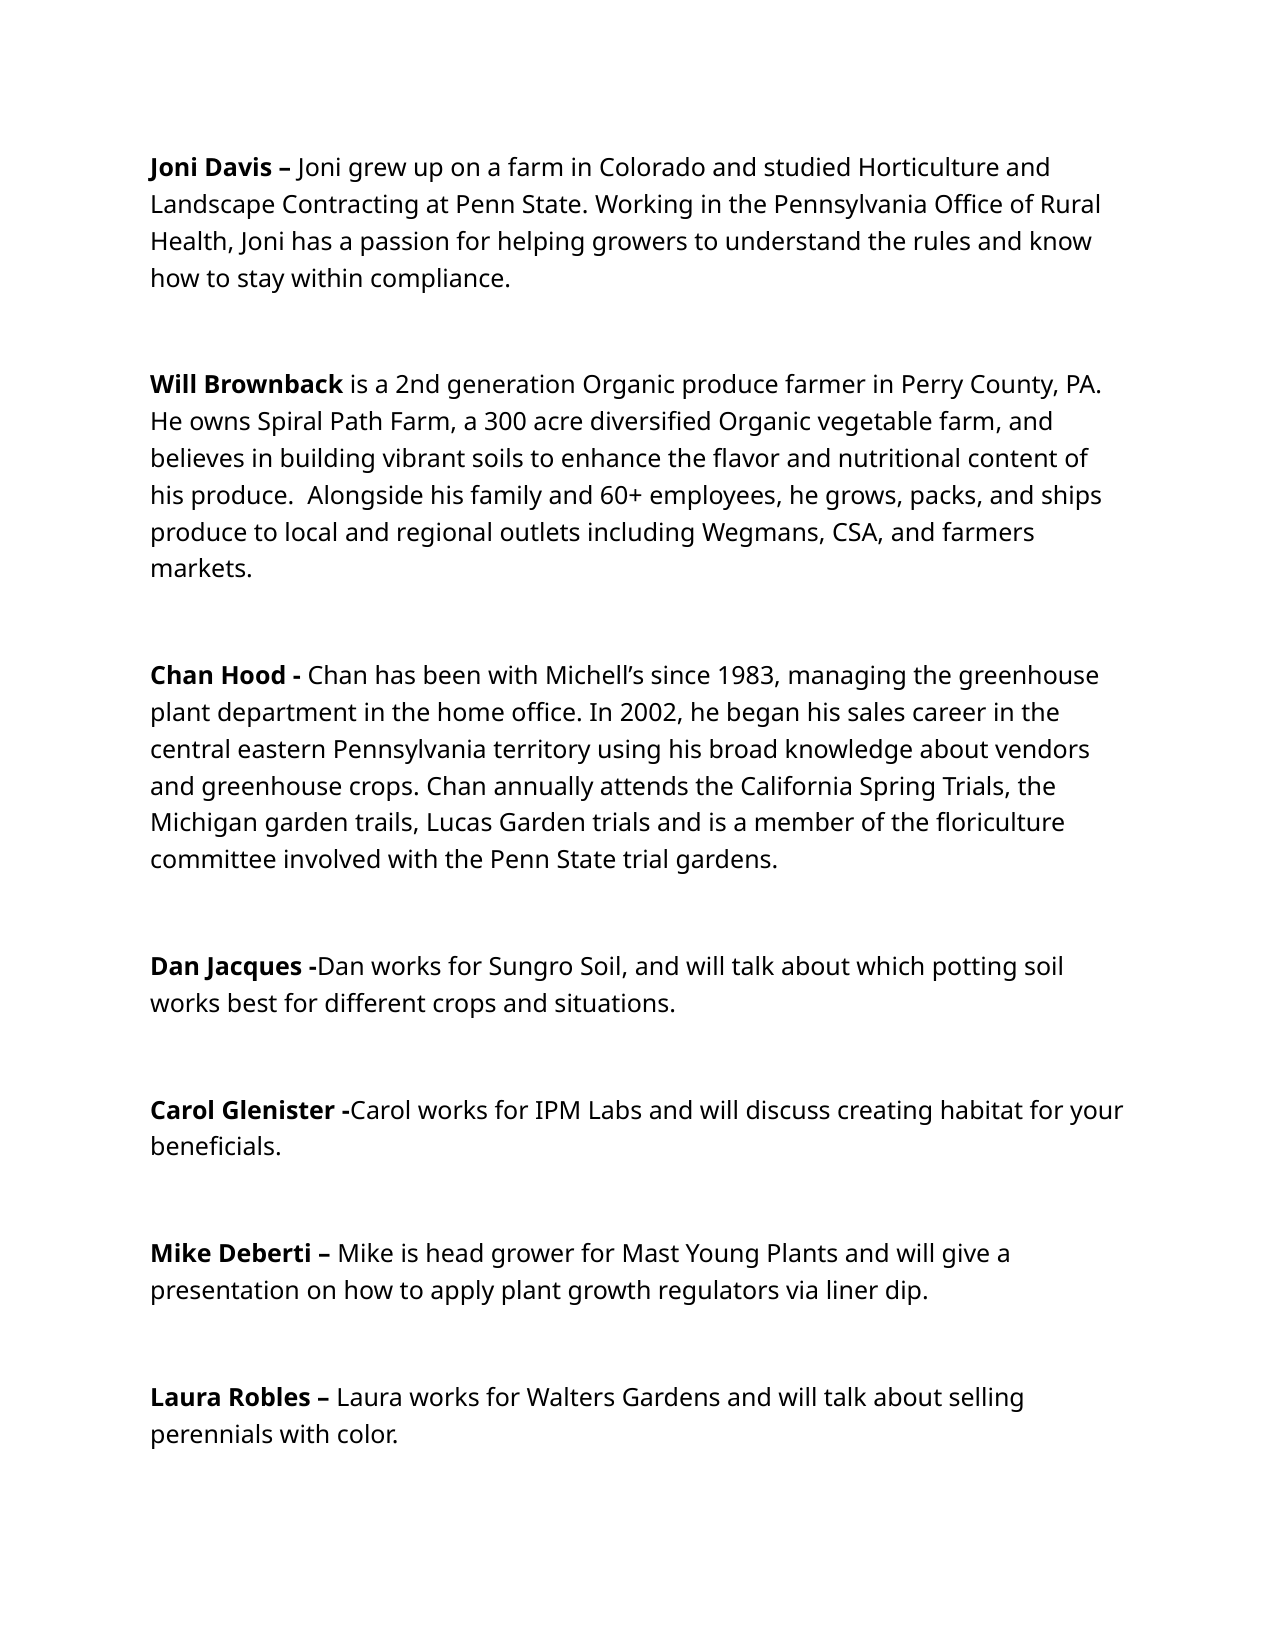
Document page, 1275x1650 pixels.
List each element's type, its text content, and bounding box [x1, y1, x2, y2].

text Chan Hood - Chan has been with Michell’s since 1983, managing the greenhouse plant department in the home office. In 2002, he began his sales career in the central eastern Pennsylvania territory using his broad knowledge about vendors and greenhouse crops. Chan annually attends the California Spring Trials, the Michigan garden trails, Lucas Garden trials and is a member of the floriculture committee involved with the Penn State trial gardens. [150, 658, 1125, 876]
text Carol Glenister -Carol works for IPM Labs and will discuss creating habitat for your beneficials. [150, 1092, 1125, 1163]
text Joni Davis – Joni grew up on a farm in Colorado and studied Horticulture and Landscape Contracting at Penn State. Working in the Pennsylvania Office of Rural Health, Joni has a passion for helping growers to understand the rules and know how to stay within compliance. [150, 150, 1125, 294]
text Will Brownback is a 2nd generation Organic produce farmer in Perry County, PA. He owns Spiral Path Farm, a 300 acre diversified Organic vegetable farm, and believes in building vibrant soils to enhance the flavor and nutritional content of his produce. Alongside his family and 60+ employees, he grows, packs, and ships produce to local and regional outlets including Wegmans, CSA, and farmers markets. [150, 367, 1125, 585]
text Laura Robles – Laura works for Walters Gardens and will talk about selling perennials with color. [150, 1379, 1125, 1450]
text Mike Deberti – Mike is head grower for Mast Young Plants and will give a presentation on how to apply plant growth regulators via liner dip. [150, 1236, 1125, 1307]
text Dan Jacques -Dan works for Sungro Soil, and will talk about which potting soil works best for different crops and situations. [150, 949, 1125, 1019]
